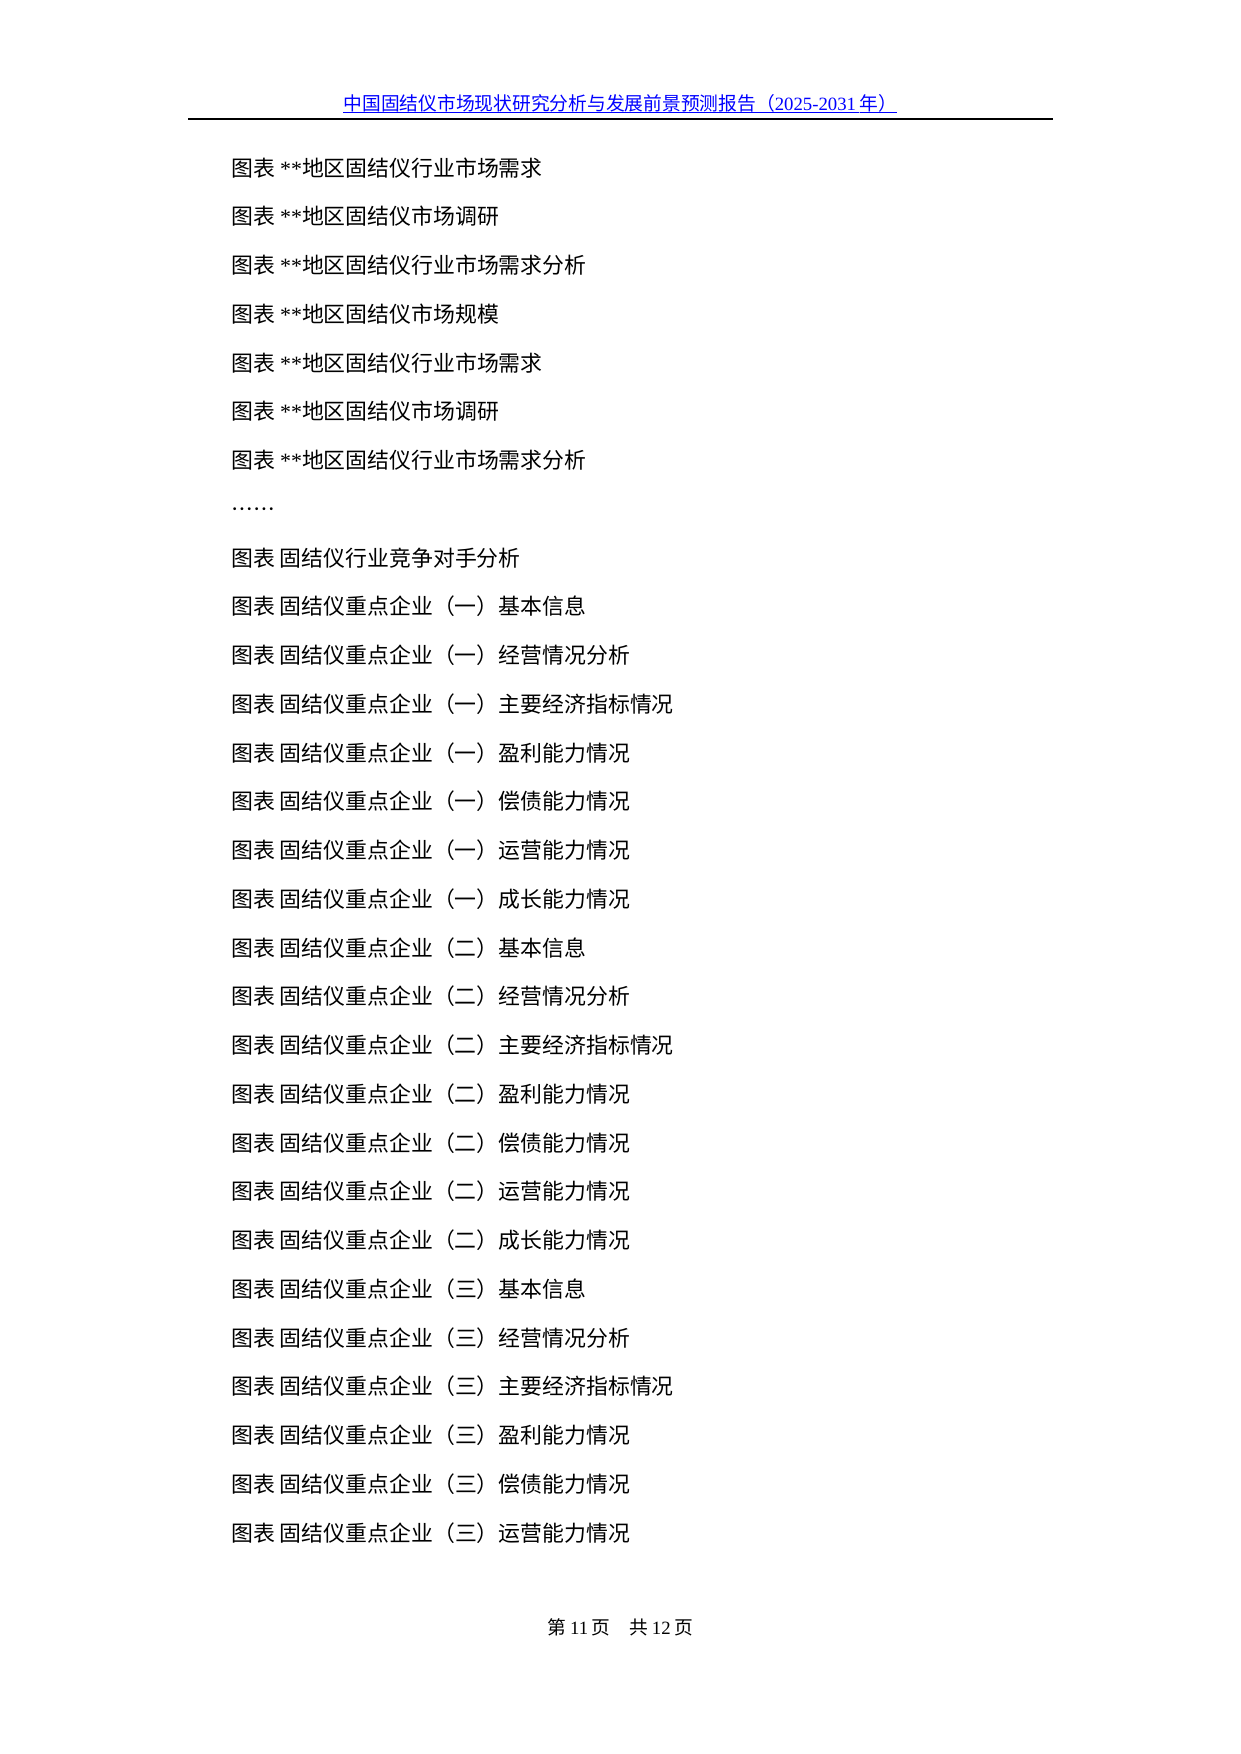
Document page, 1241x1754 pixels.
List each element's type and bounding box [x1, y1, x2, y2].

text [187, 150, 1053, 1548]
